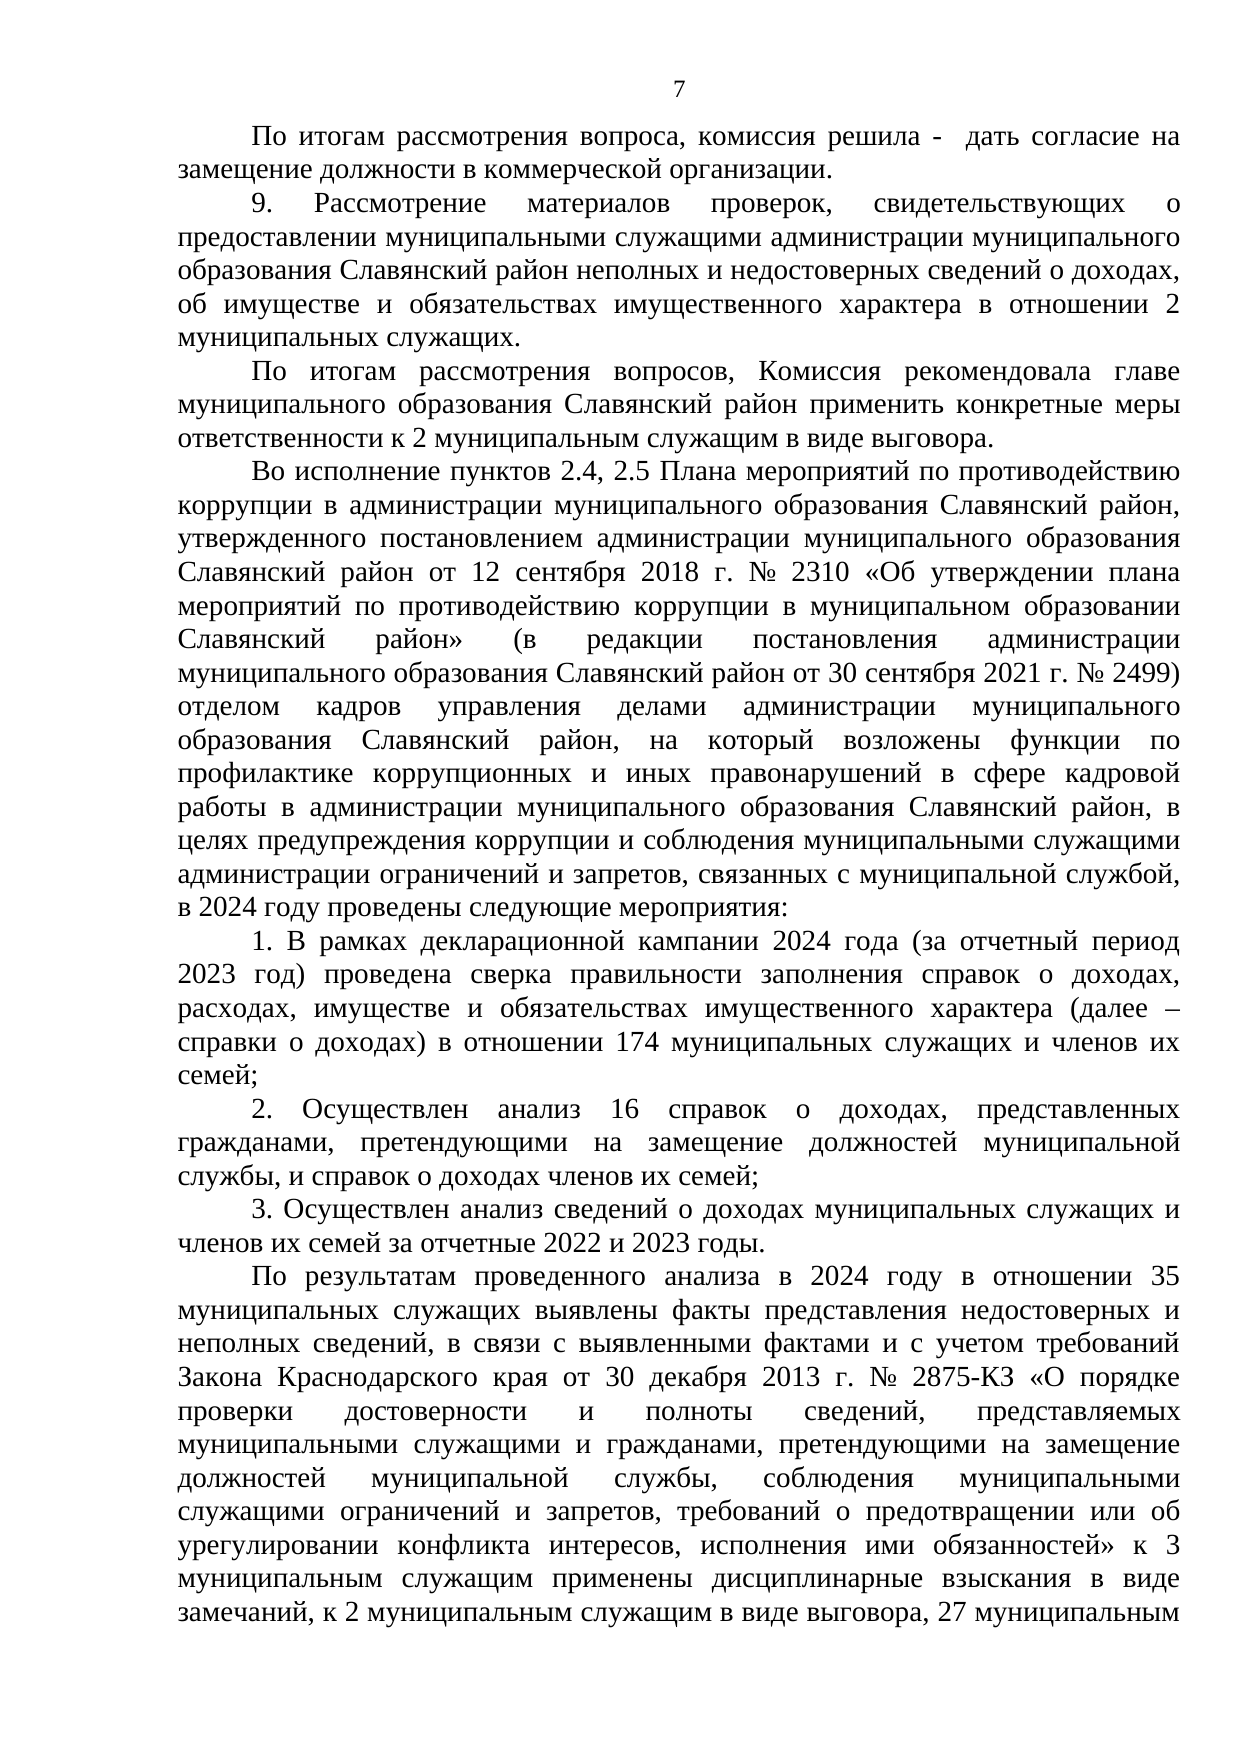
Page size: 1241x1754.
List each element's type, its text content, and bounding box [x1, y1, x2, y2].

text По итогам рассмотрения вопросов, Комиссия рекомендовала главе муниципального образования Славянский район применить конкретные меры ответственности к 2 муниципальным служащим в виде выговора. [177, 353, 1181, 453]
text По итогам рассмотрения вопроса, комиссия решила - дать согласие на замещение должности в коммерческой организации. [177, 118, 1181, 185]
text 2. Осуществлен анализ 16 справок о доходах, представленных гражданами, претендующими на замещение должностей муниципальной службы, и справок о доходах членов их семей; [177, 1091, 1181, 1191]
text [177, 1258, 1181, 1627]
text 9. Рассмотрение материалов проверок, свидетельствующих о предоставлении муниципальными служащими администрации муниципального образования Славянский район неполных и недостоверных сведений о доходах, об имуществе и обязательствах имущественного характера в отношении 2 муниципальных служащих. [177, 185, 1181, 353]
text Во исполнение пунктов 2.4, 2.5 Плана мероприятий по противодействию коррупции в администрации муниципального образования Славянский район, утвержденного постановлением администрации муниципального образования Славянский район от 12 сентября 2018 г. № 2310 «Об утверждении плана мероприятий по противодействию коррупции в муниципальном образовании Славянский район» (в редакции постановления администрации муниципального образования Славянский район от 30 сентября 2021 г. № 2499) отделом кадров управления делами администрации муниципального образования Славянский район, на который возложены функции по профилактике коррупционных и иных правонарушений в сфере кадровой работы в администрации муниципального образования Славянский район, в целях предупреждения коррупции и соблюдения муниципальными служащими администрации ограничений и запретов, связанных с муниципальной службой, в 2024 году проведены следующие мероприятия: [177, 453, 1181, 923]
text 1. В рамках декларационной кампании 2024 года (за отчетный период 2023 год) проведена сверка правильности заполнения справок о доходах, расходах, имуществе и обязательствах имущественного характера (далее – справки о доходах) в отношении 174 муниципальных служащих и членов их семей; [177, 923, 1181, 1091]
text 3. Осуществлен анализ сведений о доходах муниципальных служащих и членов их семей за отчетные 2022 и 2023 годы. [177, 1191, 1181, 1258]
